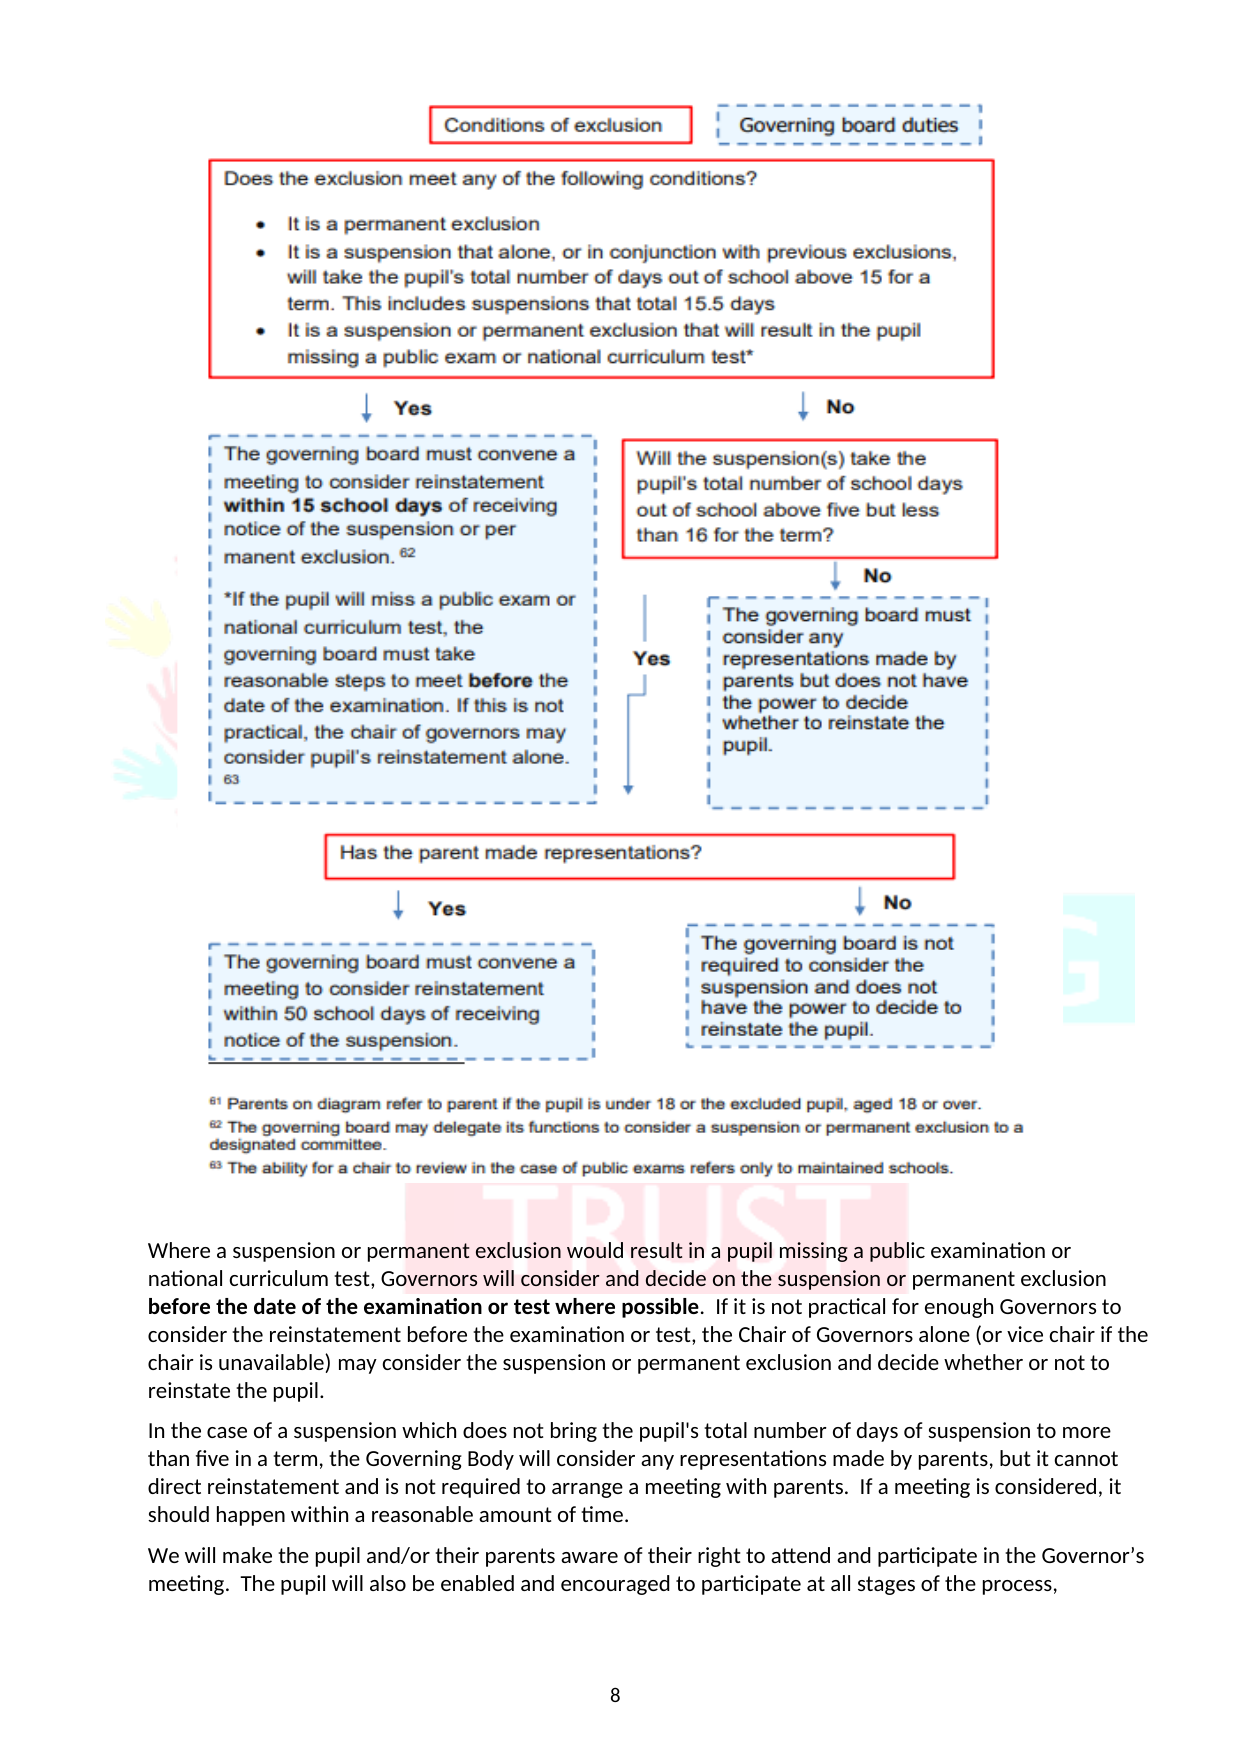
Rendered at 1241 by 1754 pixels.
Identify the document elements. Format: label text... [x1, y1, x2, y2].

text In the case of a suspension which does not bring the pupil's total number of days of suspension to more than five in a term, the Governing Body will consider any representations made by parents, but it cannot direct reinstatement and is not required to arrange a meeting with parents. If a meeting is considered, it should happen within a reasonable amount of time. [148, 1416, 1152, 1528]
picture [177, 93, 1064, 1183]
text Where a suspension or permanent exclusion would result in a pupil missing a public examination or national curriculum test, Governors will consider and decide on the suspension or permanent exclusion before the date of the examination or test where possible. If it is not practical for enough Governors to consider the reinstatement before the examination or test, the Chair of Governors alone (or vice chair if the chair is unavailable) may consider the suspension or permanent exclusion and decide whether or not to reinstate the pupil. [148, 1236, 1152, 1404]
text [148, 1541, 1152, 1597]
